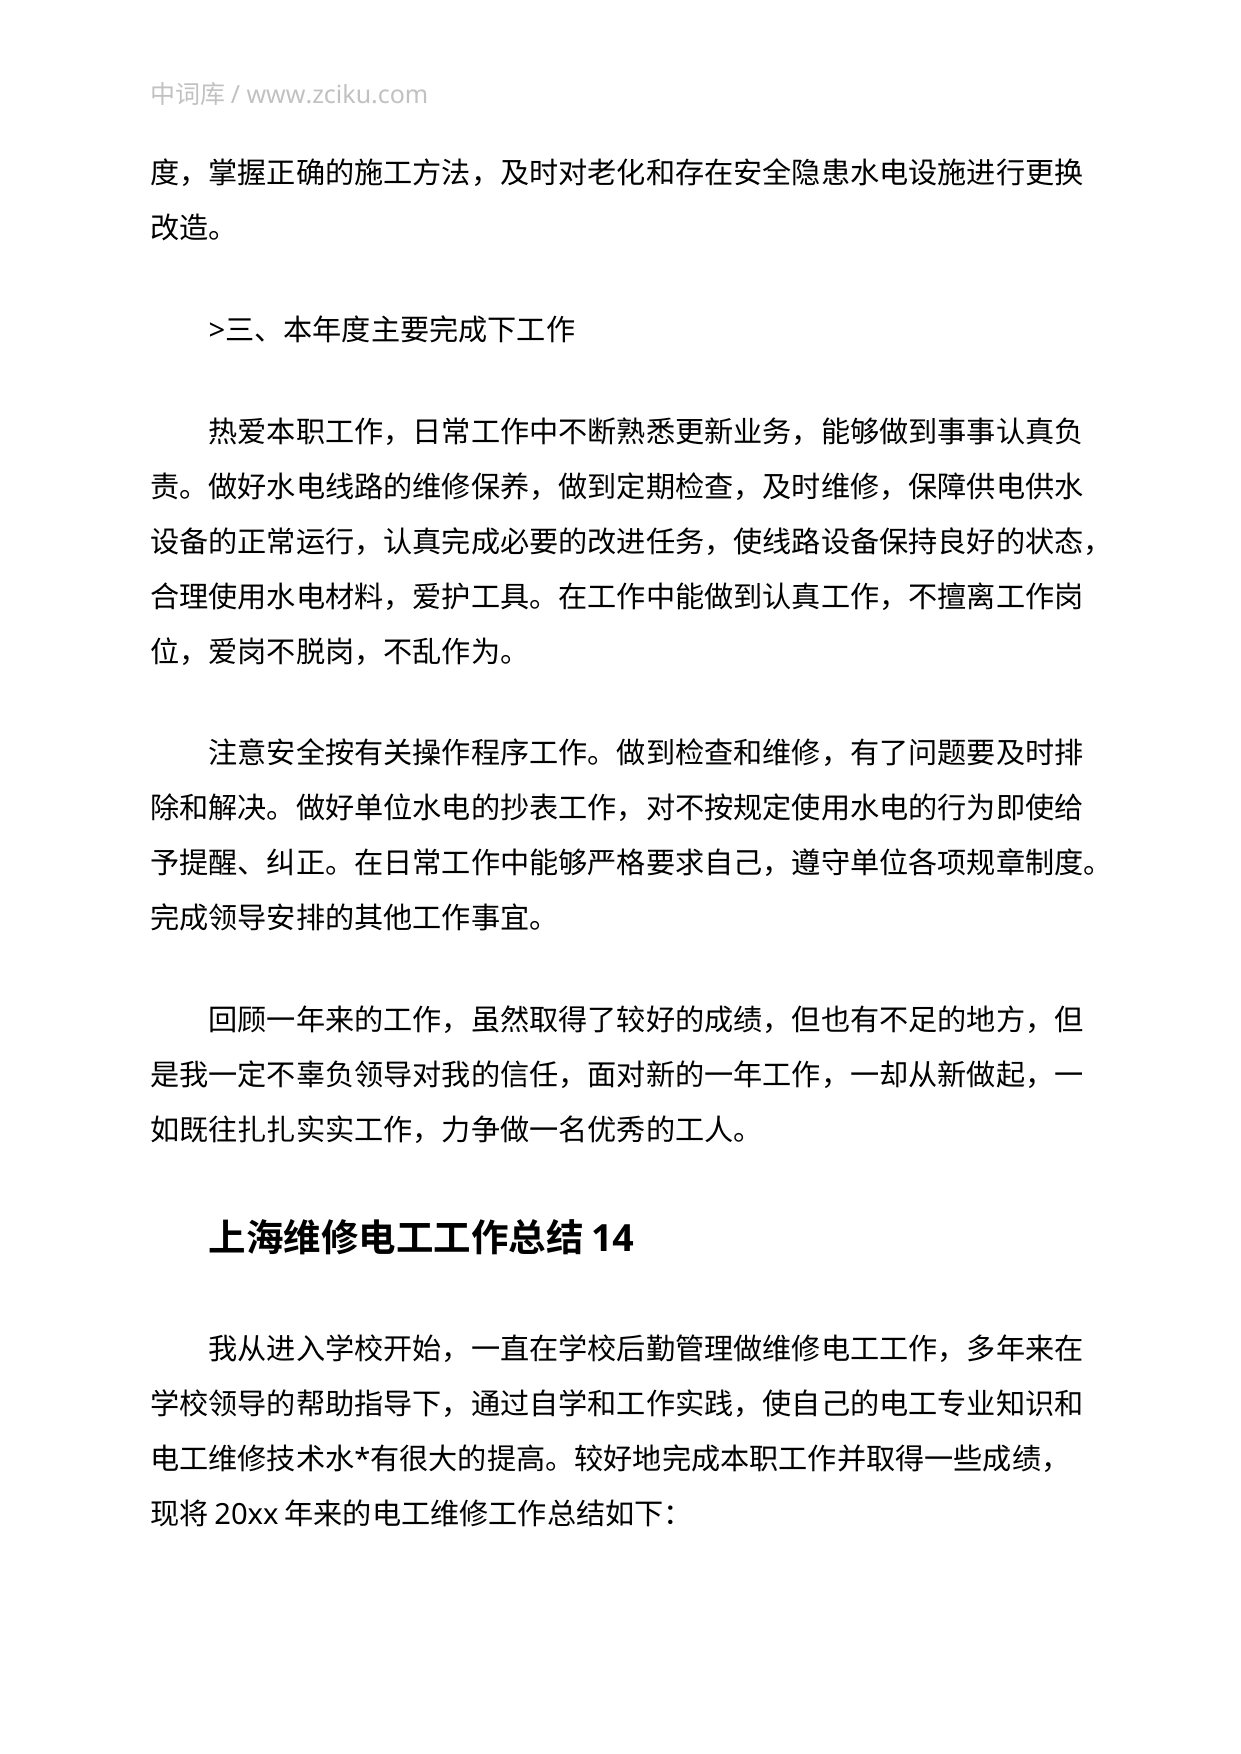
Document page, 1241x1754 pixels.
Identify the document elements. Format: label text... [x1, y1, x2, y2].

text 上海维修电工工作总结14 [150, 1208, 1090, 1262]
text 热爱本职工作，日常工作中不断熟悉更新业务，能够做到事事认真负责。做好水电线路的维修保养，做到定期检查，及时维修，保障供电供水设备的正常运行，认真完成必要的改进任务，使线路设备保持良好的状态，合理使用水电材料，爱护工具。在工作中能做到认真工作，不擅离工作岗位，爱岗不脱岗，不乱作为。 [150, 409, 1090, 671]
text >三、本年度主要完成下工作 [150, 307, 1090, 349]
text 我从进入学校开始，一直在学校后勤管理做维修电工工作，多年来在学校领导的帮助指导下，通过自学和工作实践，使自己的电工专业知识和电工维修技术水*有很大的提高。较好地完成本职工作并取得一些成绩，现将20xx年来的电工维修工作总结如下： [150, 1326, 1090, 1533]
text 注意安全按有关操作程序工作。做到检查和维修，有了问题要及时排除和解决。做好单位水电的抄表工作，对不按规定使用水电的行为即使给予提醒、纠正。在日常工作中能够严格要求自己，遵守单位各项规章制度。完成领导安排的其他工作事宜。 [150, 730, 1090, 937]
text 回顾一年来的工作，虽然取得了较好的成绩，但也有不足的地方，但是我一定不辜负领导对我的信任，面对新的一年工作，一却从新做起，一如既往扎扎实实工作，力争做一名优秀的工人。 [150, 996, 1090, 1148]
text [150, 150, 1090, 247]
